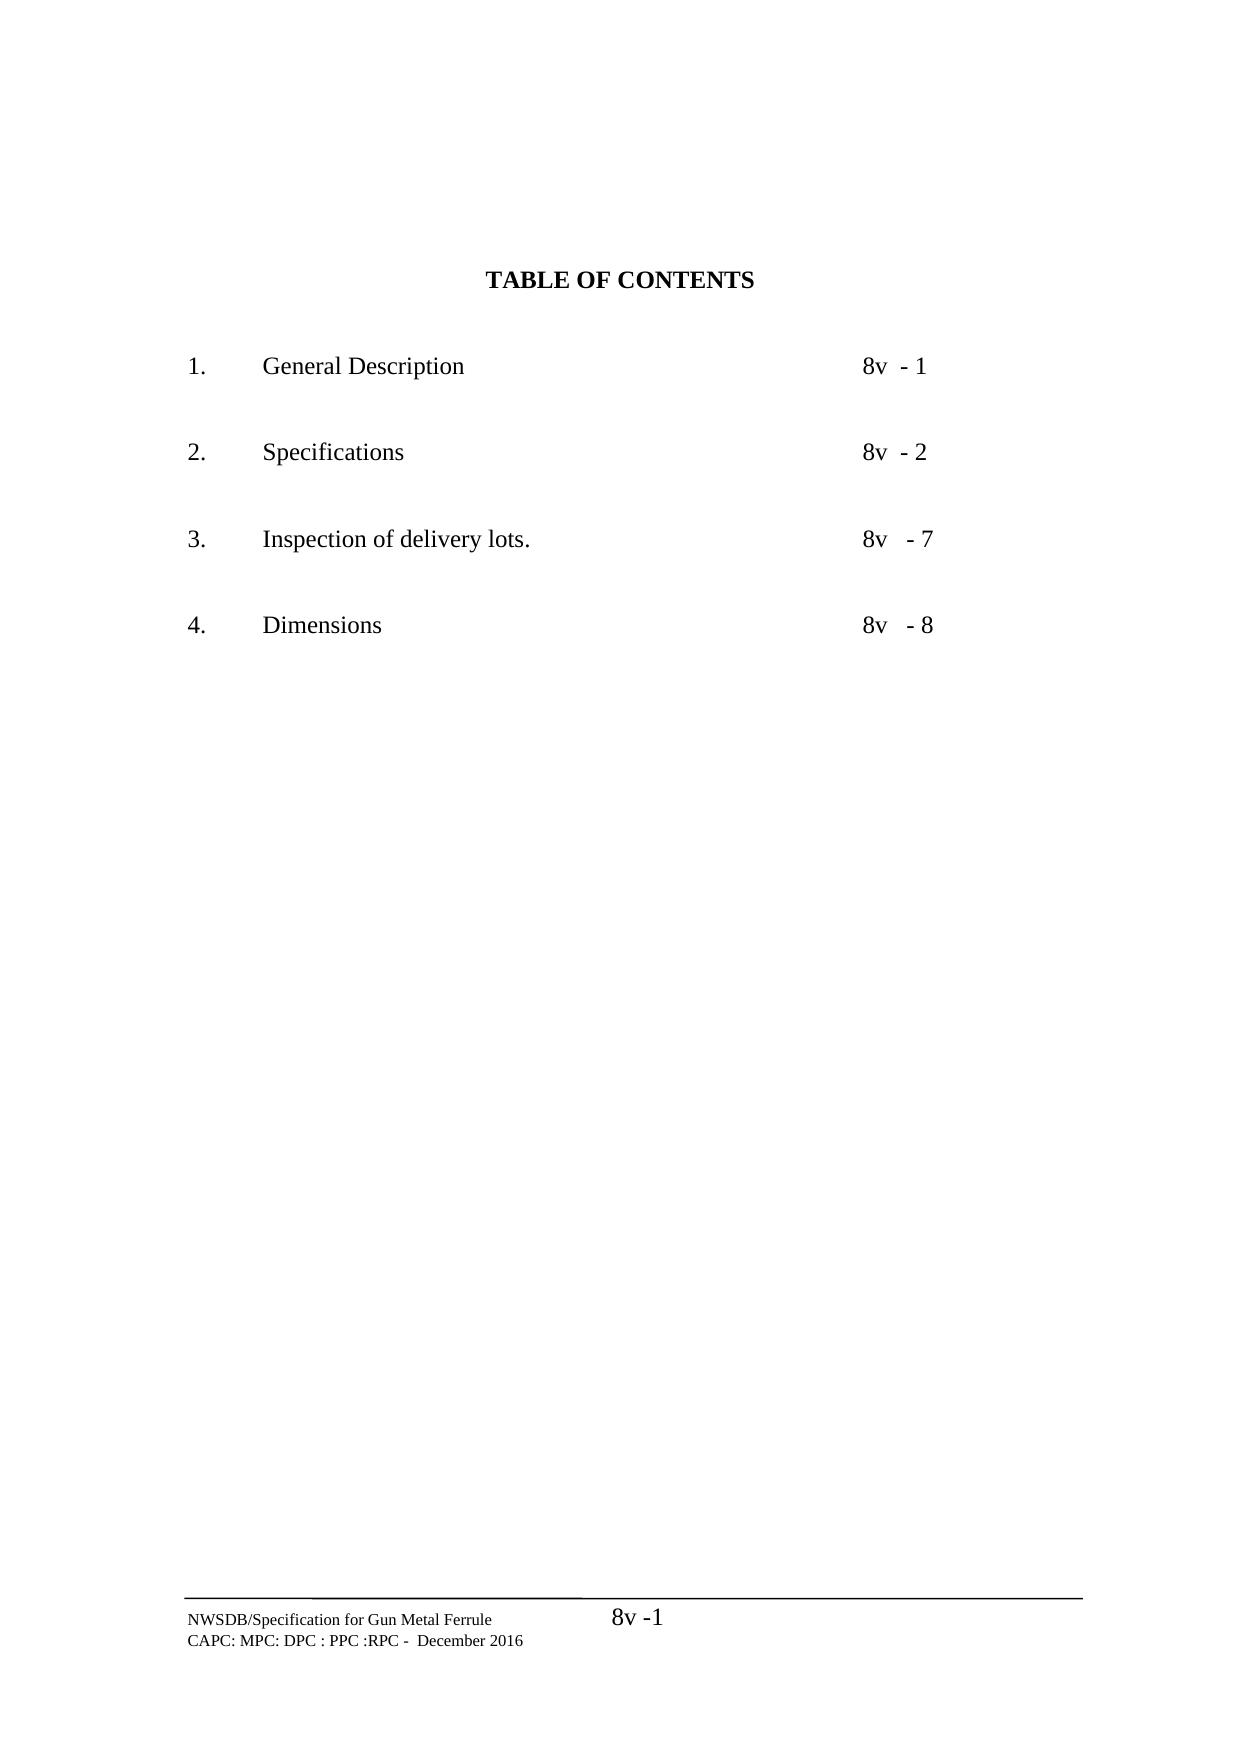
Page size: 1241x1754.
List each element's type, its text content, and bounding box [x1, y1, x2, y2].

text 1. General Description 8v - 1 [187, 351, 1053, 380]
text 3. Inspection of delivery lots. 8v - 7 [187, 524, 1053, 552]
text 2. Specifications 8v - 2 [187, 437, 1053, 466]
text 4. Dimensions 8v - 8 [187, 610, 1053, 639]
subtitle TABLE OF CONTENTS [187, 265, 1053, 294]
